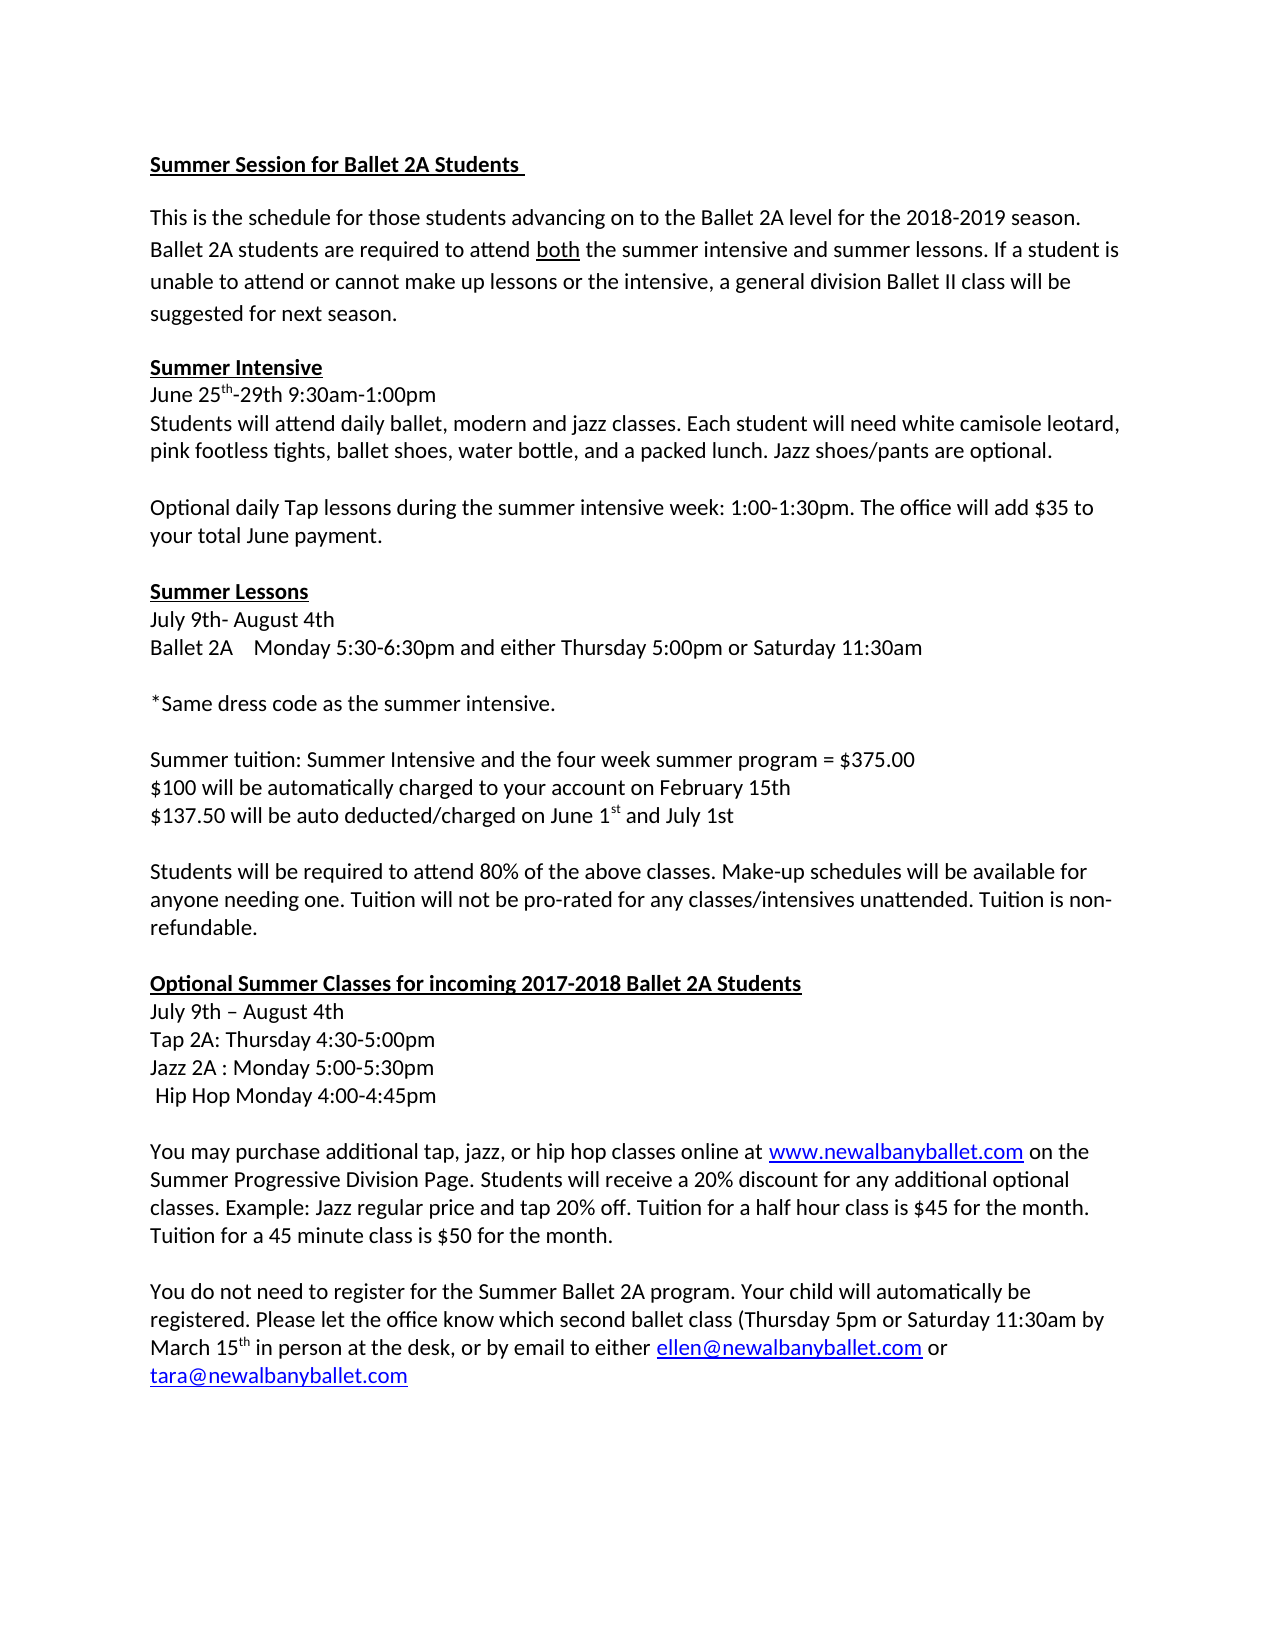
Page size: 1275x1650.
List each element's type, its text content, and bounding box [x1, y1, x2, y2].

text Hip Hop Monday 4:00-4:45pm [150, 1081, 1125, 1109]
text Ballet 2A Monday 5:30-6:30pm and either Thursday 5:00pm or Saturday 11:30am [150, 633, 1125, 661]
text Jazz 2A : Monday 5:00-5:30pm [150, 1053, 1125, 1081]
text July 9th – August 4th [150, 997, 1125, 1025]
text Optional daily Tap lessons during the summer intensive week: 1:00-1:30pm. The office will add $35 to your total June payment. [150, 493, 1125, 549]
text Summer tuition: Summer Intensive and the four week summer program = $375.00 [150, 745, 1125, 773]
text Students will attend daily ballet, modern and jazz classes. Each student will need white camisole leotard, pink footless tights, ballet shoes, water bottle, and a packed lunch. Jazz shoes/pants are optional. [150, 409, 1125, 465]
text You may purchase additional tap, jazz, or hip hop classes online at www.newalbanyballet.com on the Summer Progressive Division Page. Students will receive a 20% discount for any additional optional classes. Example: Jazz regular price and tap 20% off. Tuition for a half hour class is $45 for the month. Tuition for a 45 minute class is $50 for the month. [150, 1137, 1125, 1249]
text $137.50 will be auto deducted/charged on June 1st and July 1st [150, 801, 1125, 829]
text $100 will be automatically charged to your account on February 15th [150, 773, 1125, 801]
text July 9th- August 4th [150, 605, 1125, 633]
text Summer Intensive [150, 353, 1125, 381]
text You do not need to register for the Summer Ballet 2A program. Your child will automatically be registered. Please let the office know which second ballet class (Thursday 5pm or Saturday 11:30am by March 15th in person at the desk, or by email to either ellen@newalbanyballet.com or tara@newalbanyballet.com [150, 1277, 1125, 1389]
text Optional Summer Classes for incoming 2017-2018 Ballet 2A Students [150, 969, 1125, 997]
text Students will be required to attend 80% of the above classes. Make-up schedules will be available for anyone needing one. Tuition will not be pro-rated for any classes/intensives unattended. Tuition is non-refundable. [150, 857, 1125, 941]
text June 25th-29th 9:30am-1:00pm [150, 381, 1125, 409]
text *Same dress code as the summer intensive. [150, 689, 1125, 717]
text Summer Session for Ballet 2A Students [150, 150, 1125, 178]
text Summer Lessons [150, 577, 1125, 605]
text This is the schedule for those students advancing on to the Ballet 2A level for the 2018-2019 season. Ballet 2A students are required to attend both the summer intensive and summer lessons. If a student is unable to attend or cannot make up lessons or the intensive, a general division Ballet II class will be suggested for next season. [150, 203, 1125, 328]
text Tap 2A: Thursday 4:30-5:00pm [150, 1025, 1125, 1053]
